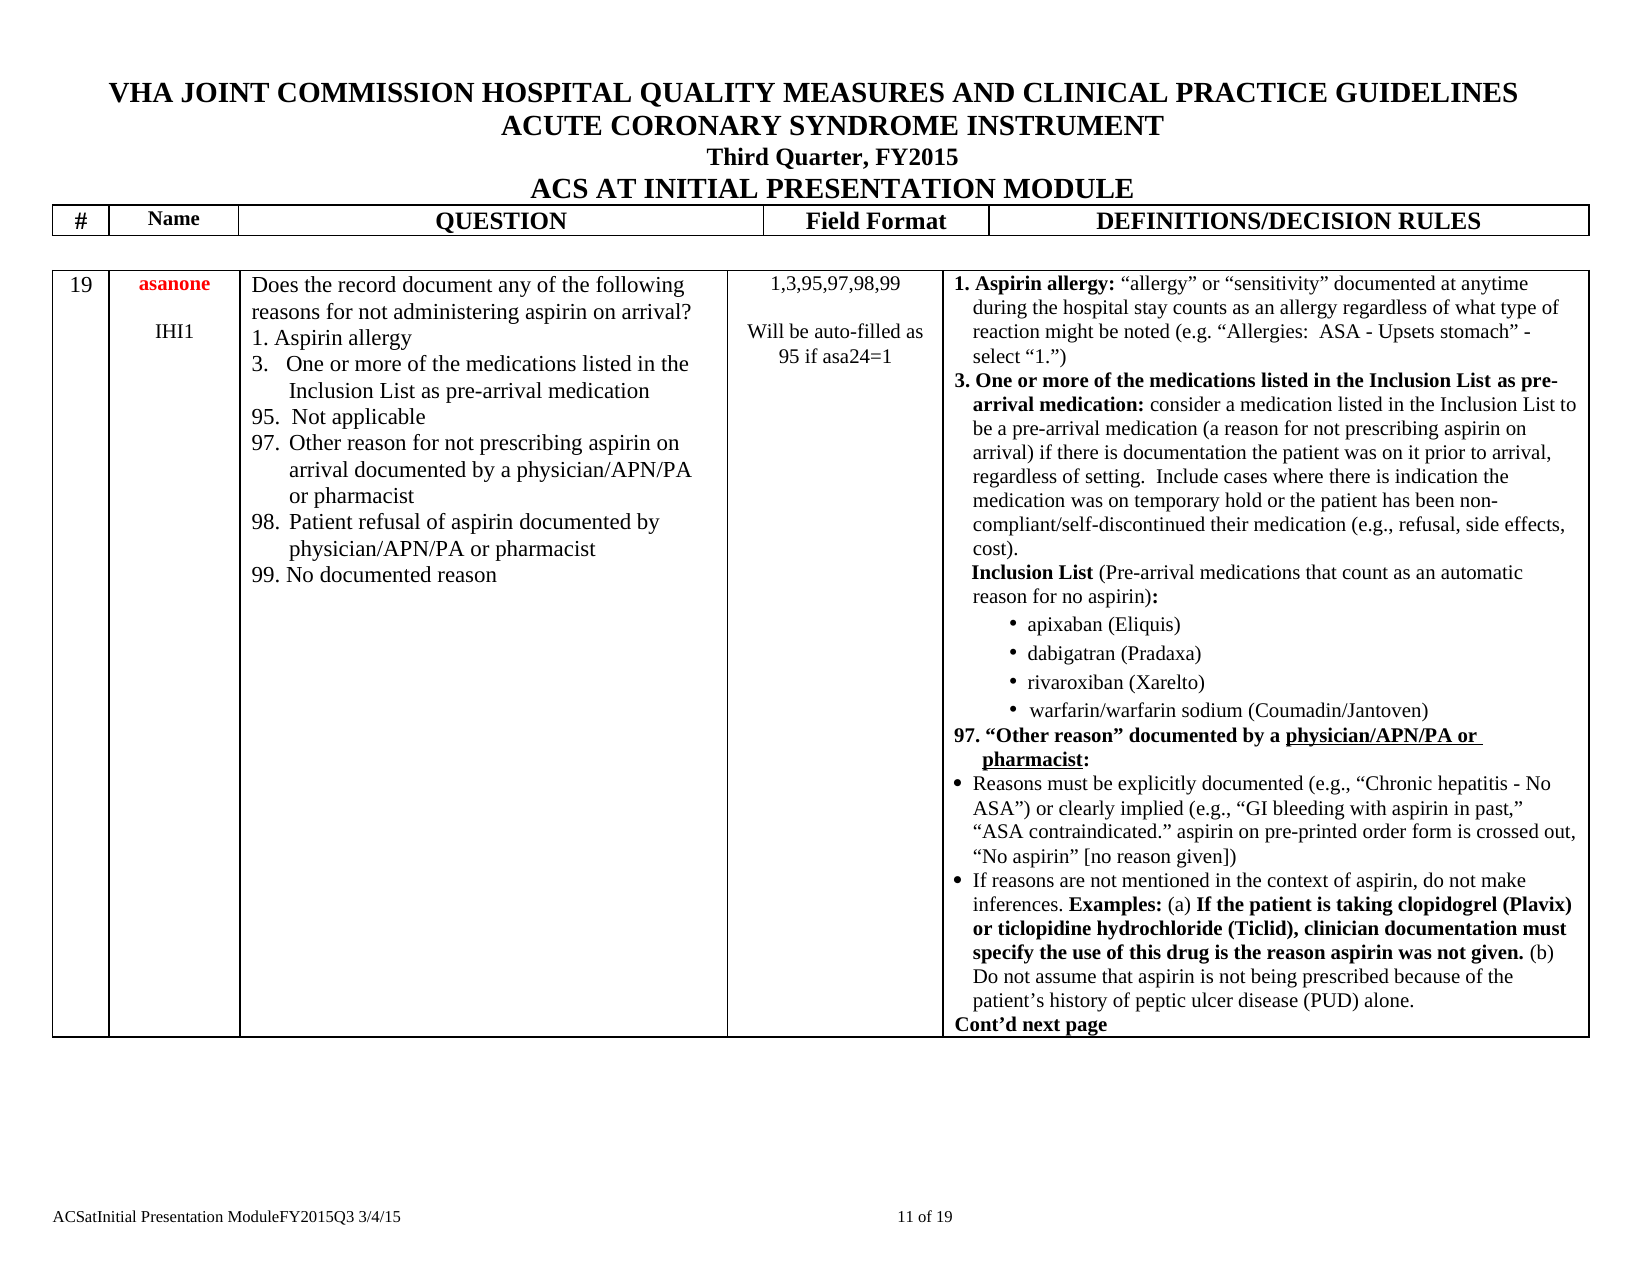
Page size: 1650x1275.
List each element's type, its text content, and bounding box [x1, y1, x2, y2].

table_cell 1,3,95,97,98,99 Will be auto-filled as 95 if asa24=1 [728, 271, 942, 1036]
table_cell 1. Aspirin allergy: “allergy” or “sensitivity” documented at anytime during the hospital stay counts as an allergy regardless of what type of reaction might be noted (e.g. “Allergies: ASA - Upsets stomach” - select “1.”) 3. One or more of the medications listed in the Inclusion List as pre-arrival medication: consider a medication listed in the Inclusion List to be a pre-arrival medication (a reason for not prescribing aspirin on arrival) if there is documentation the patient was on it prior to arrival, regardless of setting. Include cases where there is indication the medication was on temporary hold or the patient has been non-compliant/self-discontinued their medication (e.g., refusal, side effects, cost). Inclusion List (Pre-arrival medications that count as an automatic reason for no aspirin): apixaban (Eliquis) dabigatran (Pradaxa) rivaroxiban (Xarelto) warfarin/warfarin sodium (Coumadin/Jantoven) 97. “Other reason” documented by a physician/APN/PA or pharmacist: Reasons must be explicitly documented (e.g., “Chronic hepatitis - No ASA”) or clearly implied (e.g., “GI bleeding with aspirin in past,” “ASA contraindicated.” aspirin on pre-printed order form is crossed out, “No aspirin” [no reason given]) If reasons are not mentioned in the context of aspirin, do not make inferences. Examples: (a) If the patient is taking clopidogrel (Plavix) or ticlopidine hydrochloride (Ticlid), clinician documentation must specify the use of this drug is the reason aspirin was not given. (b) Do not assume that aspirin is not being prescribed because of the patient’s history of peptic ulcer disease (PUD) alone. Cont’d next page [944, 271, 1588, 1036]
table_cell asanone IHI1 [110, 271, 239, 1036]
table_cell Does the record document any of the following reasons for not administering aspirin on arrival? Aspirin allergy 3. One or more of the medications listed in the Inclusion List as pre-arrival medication 95. Not applicable Other reason for not prescribing aspirin on arrival documented by a physician/APN/PA or pharmacist Patient refusal of aspirin documented by physician/APN/PA or pharmacist 99. No documented reason [241, 271, 727, 1036]
table_cell 19 [53, 271, 108, 1036]
